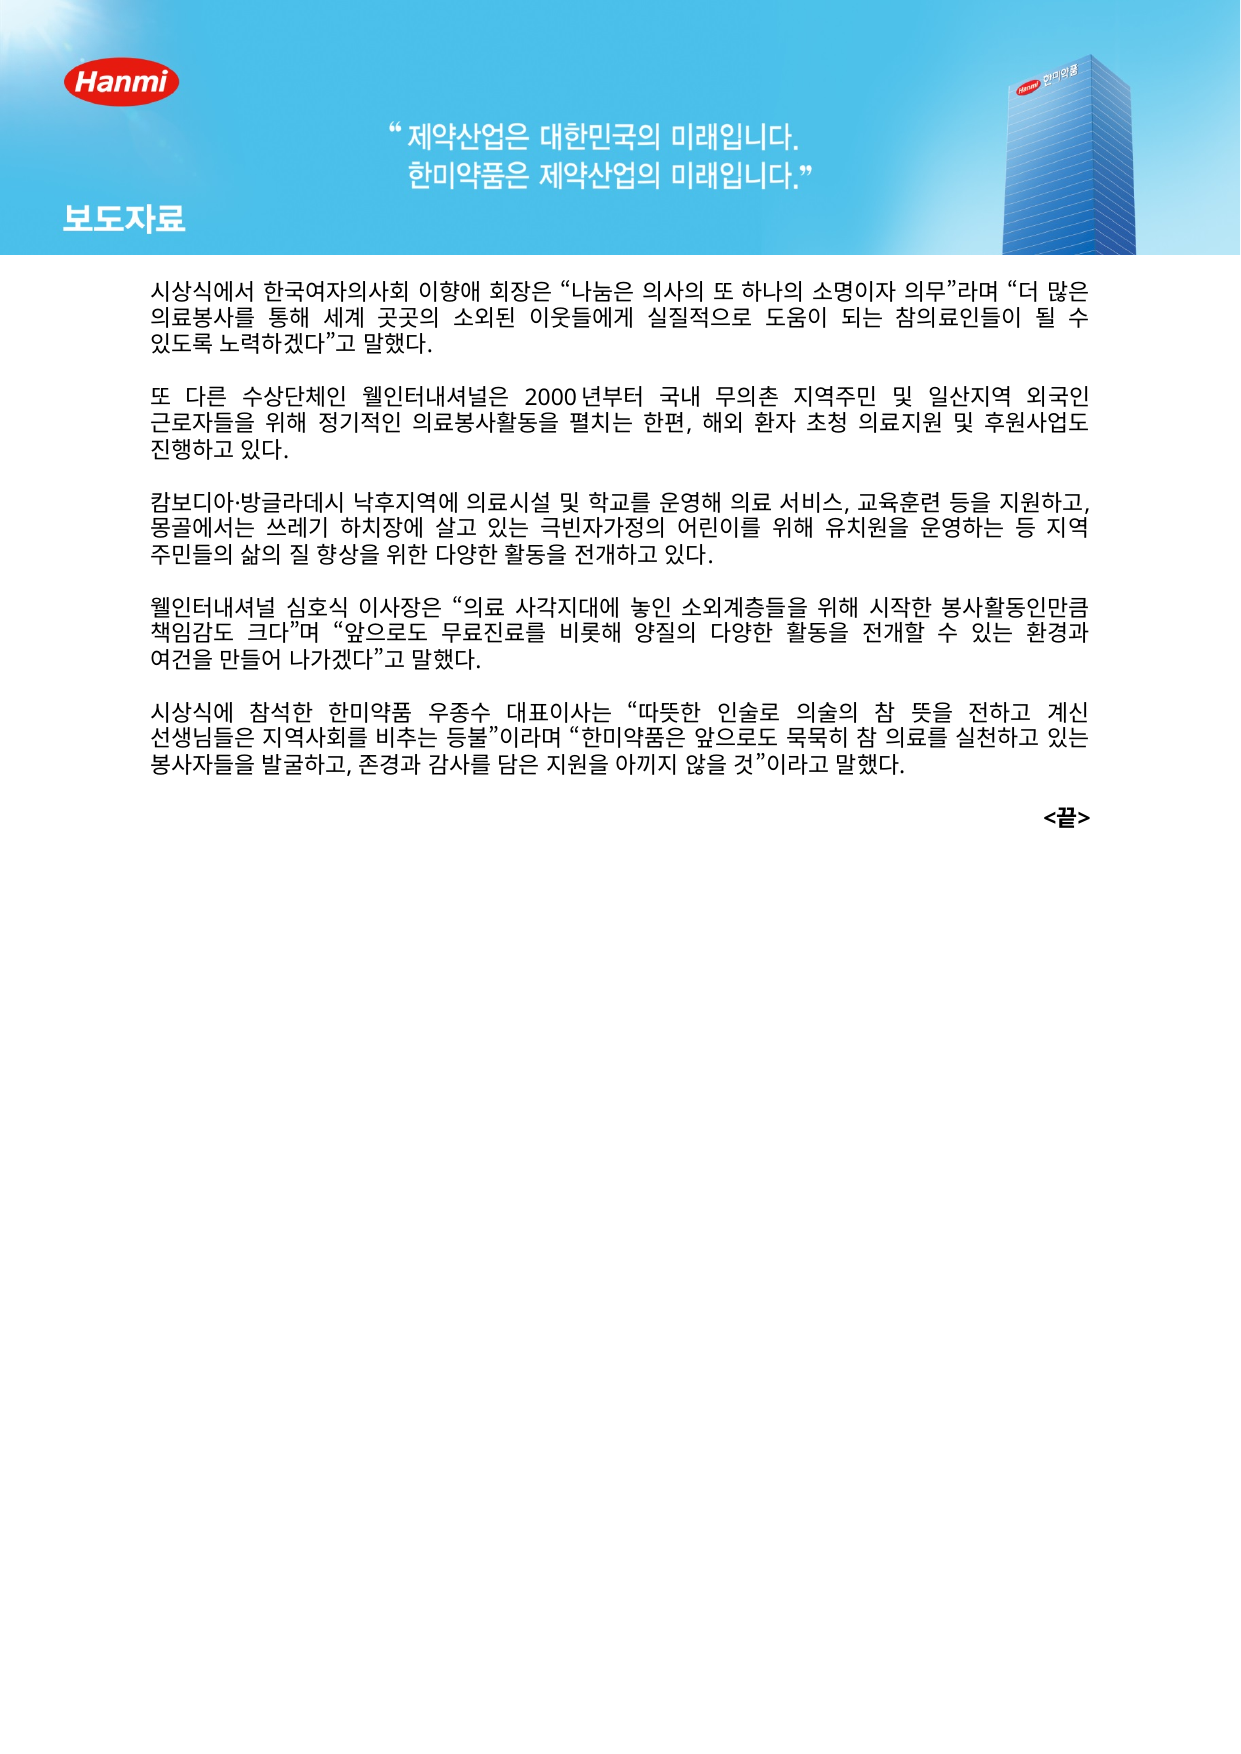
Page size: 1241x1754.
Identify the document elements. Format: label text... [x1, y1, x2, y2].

text 캄보디아·방글라데시 낙후지역에 의료시설 및 학교를 운영해 의료 서비스, 교육훈련 등을 지원하고, 몽골에서는 쓰레기 하치장에 살고 있는 극빈자가정의 어린이를 위해 유치원을 운영하는 등 지역 주민들의 삶의 질 향상을 위한 다양한 활동을 전개하고 있다. [150, 490, 1090, 570]
text 웰인터내셔널 심호식 이사장은 “의료 사각지대에 놓인 소외계층들을 위해 시작한 봉사활동인만큼 책임감도 크다”며 “앞으로도 무료진료를 비롯해 양질의 다양한 활동을 전개할 수 있는 환경과 여건을 만들어 나가겠다”고 말했다. [150, 595, 1090, 675]
text 시상식에서 한국여자의사회 이향애 회장은 “나눔은 의사의 또 하나의 소명이자 의무”라며 “더 많은 의료봉사를 통해 세계 곳곳의 소외된 이웃들에게 실질적으로 도움이 되는 참의료인들이 될 수 있도록 노력하겠다”고 말했다. [150, 279, 1090, 359]
text <끝> [150, 805, 1090, 832]
text 시상식에 참석한 한미약품 우종수 대표이사는 “따뜻한 인술로 의술의 참 뜻을 전하고 계신 선생님들은 지역사회를 비추는 등불”이라며 “한미약품은 앞으로도 묵묵히 참 의료를 실천하고 있는 봉사자들을 발굴하고, 존경과 감사를 담은 지원을 아끼지 않을 것”이라고 말했다. [150, 700, 1090, 780]
picture [0, 0, 1241, 255]
text 또 다른 수상단체인 웰인터내셔널은 2000년부터 국내 무의촌 지역주민 및 일산지역 외국인 근로자들을 위해 정기적인 의료봉사활동을 펼치는 한편, 해외 환자 초청 의료지원 및 후원사업도 진행하고 있다. [150, 384, 1090, 465]
